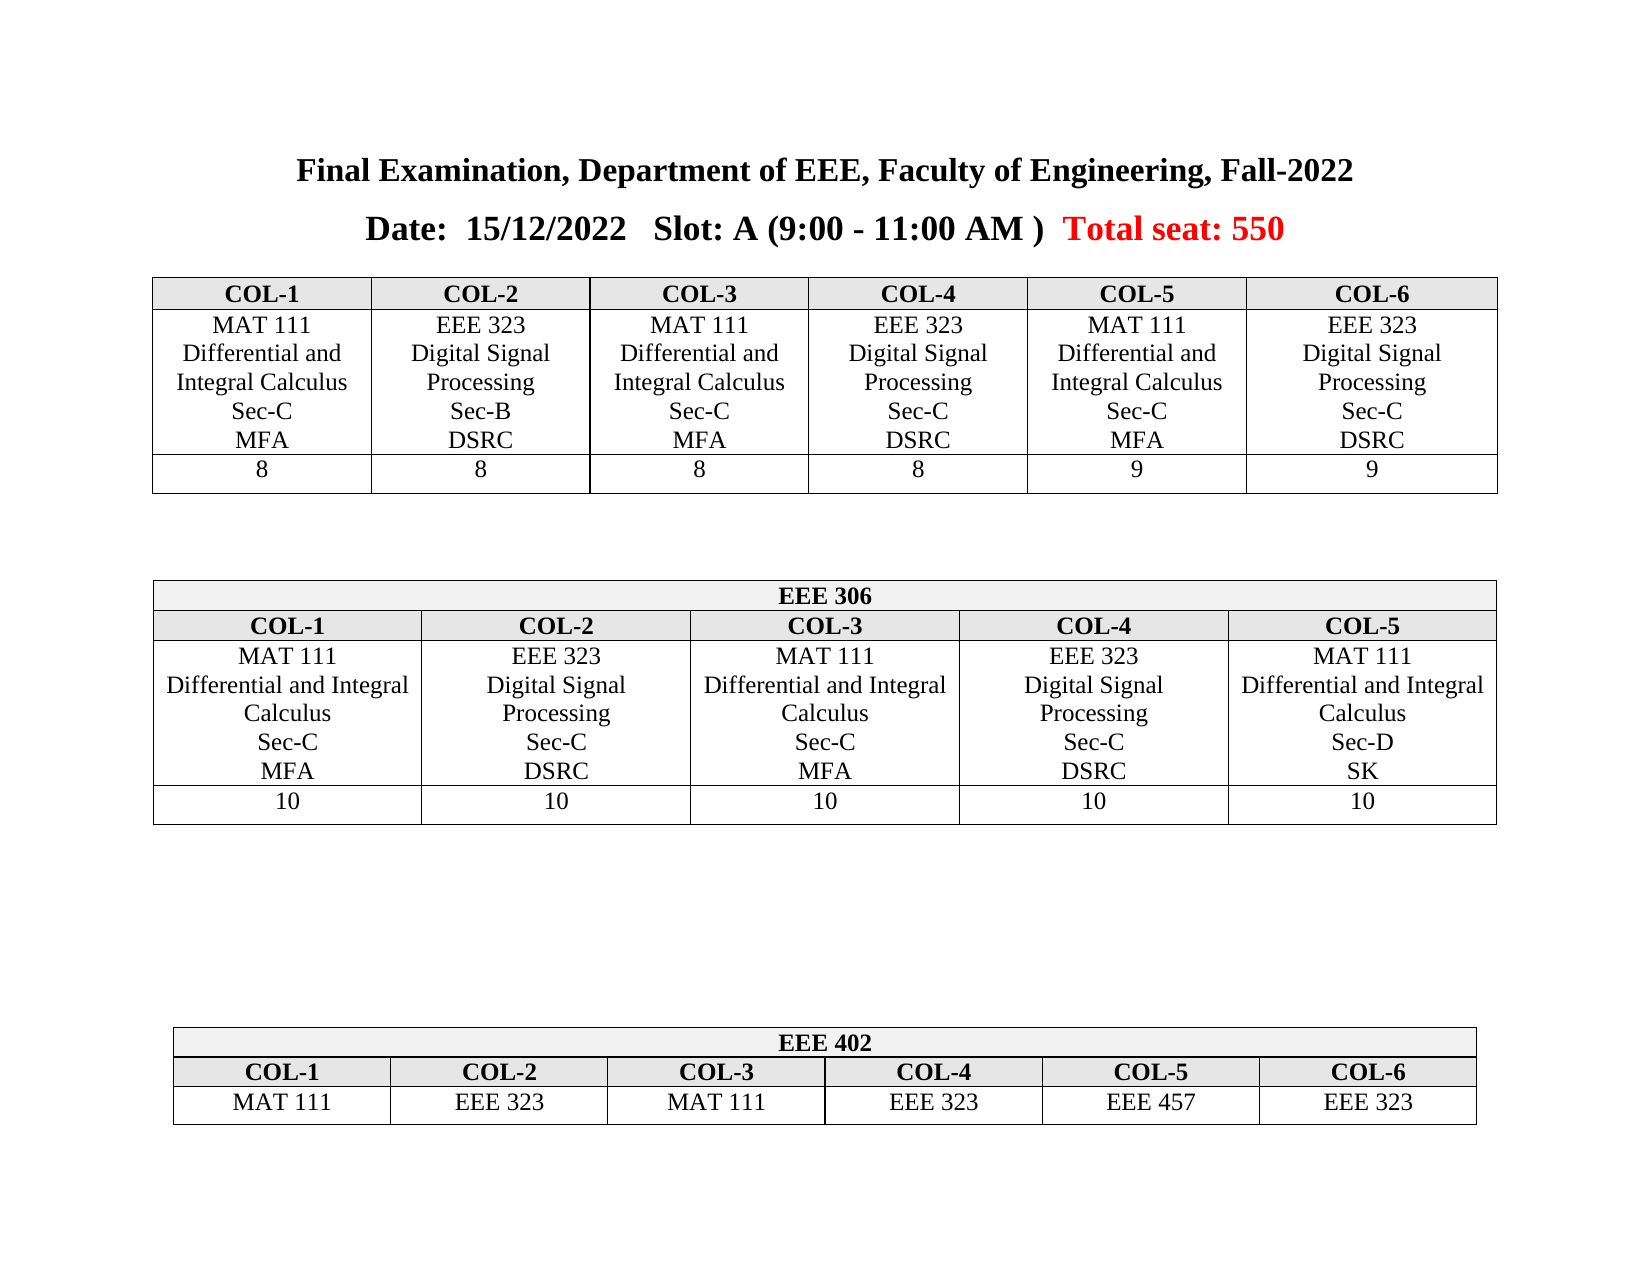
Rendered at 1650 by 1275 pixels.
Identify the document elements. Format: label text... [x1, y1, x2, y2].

table_cell COL-5 [1229, 611, 1496, 640]
table_cell COL-4 [960, 611, 1228, 640]
table_cell COL-1 [154, 611, 421, 640]
table_cell 10 [960, 786, 1228, 824]
table_cell EEE 323 Digital Signal Processing Sec-B DSRC [372, 310, 589, 453]
table_cell COL-6 [1247, 278, 1497, 309]
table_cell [826, 1087, 1042, 1124]
table_cell MAT 111 Differential and Integral Calculus Sec-C MFA [591, 310, 808, 453]
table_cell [174, 1087, 390, 1124]
table_header EEE 402 [174, 1028, 1476, 1056]
table_cell 10 [1229, 786, 1496, 824]
table_cell COL-6 [1260, 1058, 1476, 1086]
table_cell COL-4 [809, 278, 1027, 309]
table_cell MAT 111 Differential and Integral Calculus Sec-C MFA [154, 641, 421, 785]
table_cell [1043, 1087, 1259, 1124]
table_cell 10 [691, 786, 959, 824]
table_cell 10 [154, 786, 421, 824]
table_header EEE 306 [154, 581, 1496, 610]
table_cell COL-1 [153, 278, 371, 309]
table_cell EEE 323 Digital Signal Processing Sec-C DSRC [960, 641, 1228, 785]
table_cell MAT 111 Differential and Integral Calculus Sec-C MFA [1028, 310, 1246, 453]
table_cell COL-5 [1043, 1058, 1259, 1086]
table_cell COL-2 [391, 1058, 607, 1086]
table_cell COL-2 [422, 611, 690, 640]
table_cell 10 [422, 786, 690, 824]
table_cell 8 [591, 455, 808, 493]
table_cell COL-2 [372, 278, 589, 309]
table_cell 8 [809, 455, 1027, 493]
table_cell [391, 1087, 607, 1124]
table_cell COL-3 [691, 611, 959, 640]
table_cell EEE 323 Digital Signal Processing Sec-C DSRC [809, 310, 1027, 453]
table_cell 9 [1247, 455, 1497, 493]
table_cell EEE 323 Digital Signal Processing Sec-C DSRC [422, 641, 690, 785]
table_cell COL-4 [826, 1058, 1042, 1086]
table_cell 8 [372, 455, 589, 493]
table_cell COL-3 [591, 278, 808, 309]
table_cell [1260, 1087, 1476, 1124]
table_cell MAT 111 Differential and Integral Calculus Sec-D SK [1229, 641, 1496, 785]
table_cell EEE 323 Digital Signal Processing Sec-C DSRC [1247, 310, 1497, 453]
table_cell COL-3 [608, 1058, 824, 1086]
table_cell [608, 1087, 824, 1124]
table_cell MAT 111 Differential and Integral Calculus Sec-C MFA [691, 641, 959, 785]
table_cell COL-1 [174, 1058, 390, 1086]
table_cell 8 [153, 455, 371, 493]
table_cell MAT 111 Differential and Integral Calculus Sec-C MFA [153, 310, 371, 453]
table_cell 9 [1028, 455, 1246, 493]
table_cell COL-5 [1028, 278, 1246, 309]
